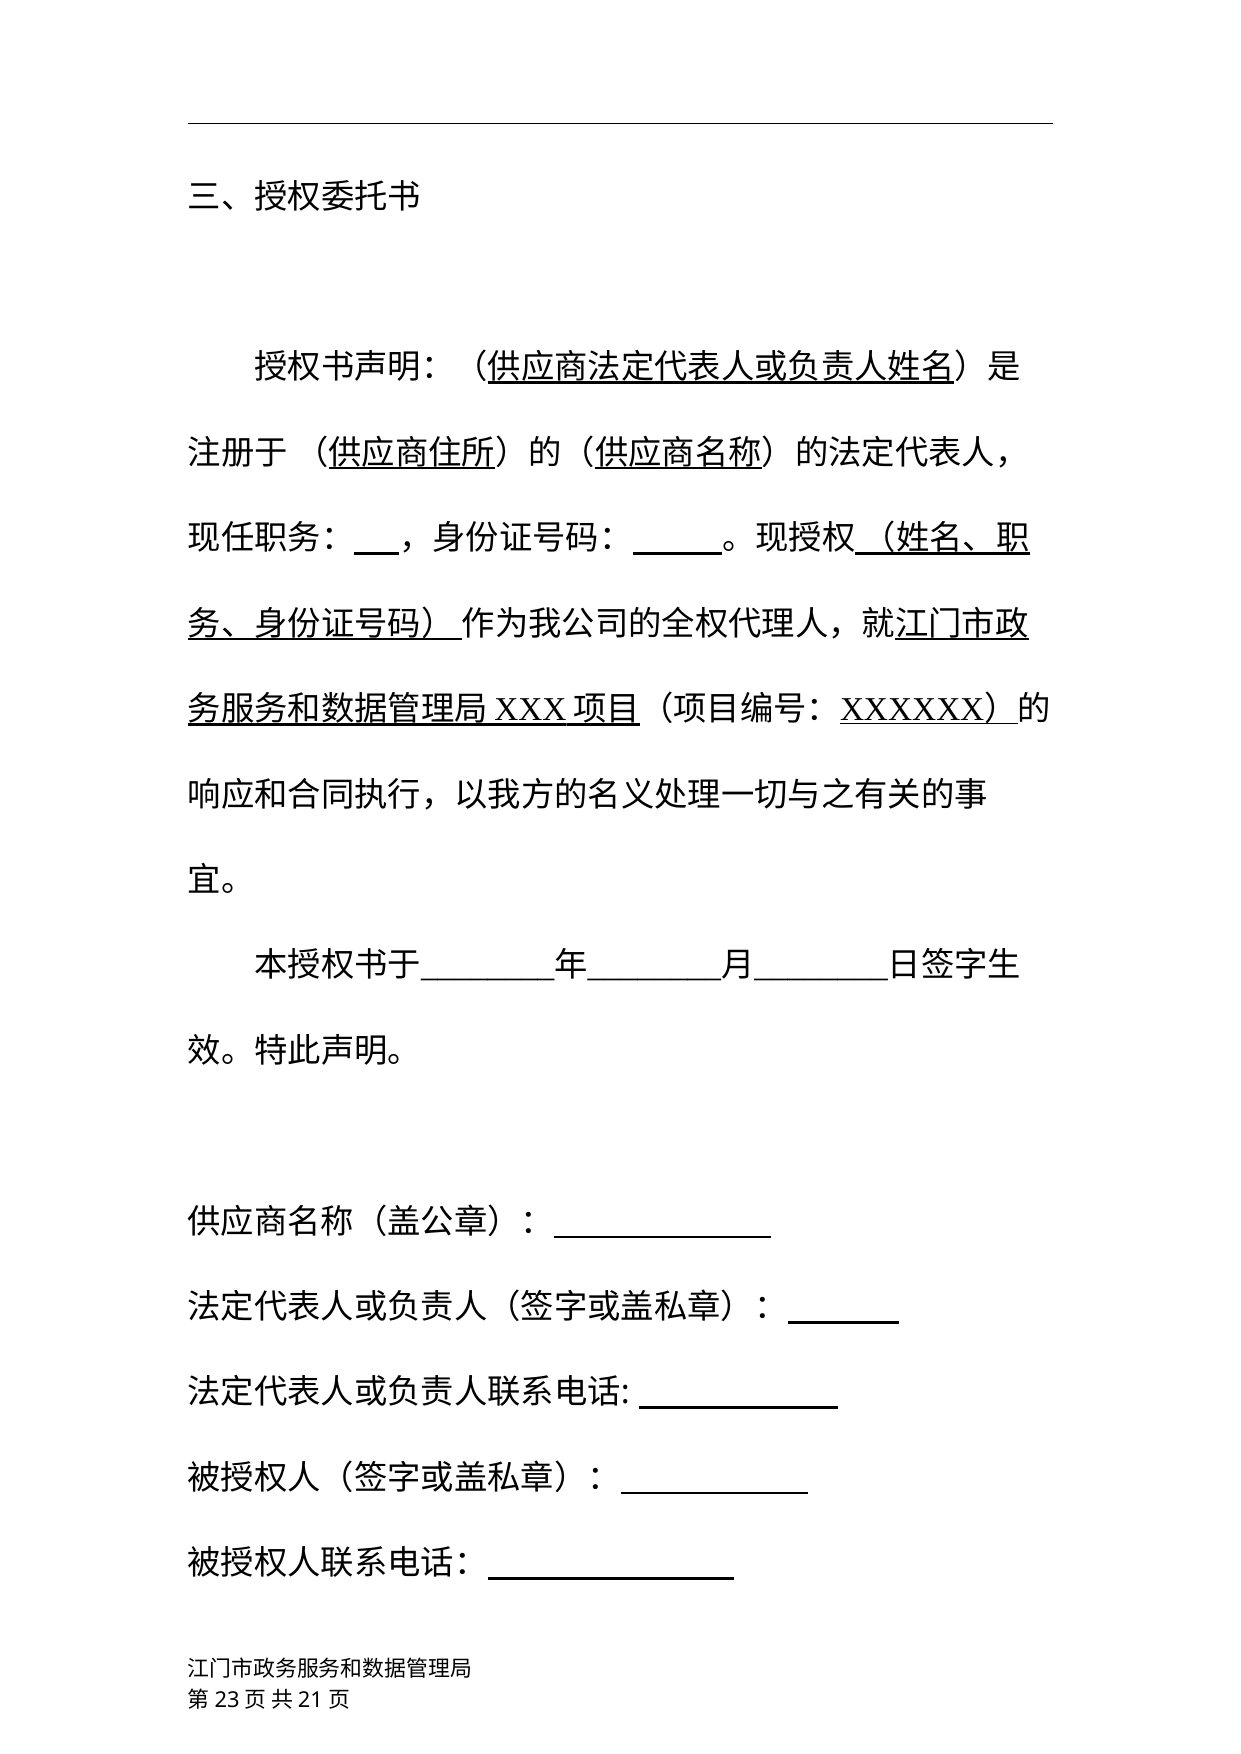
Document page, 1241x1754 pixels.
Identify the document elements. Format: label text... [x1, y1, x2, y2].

text 法定代表人或负责人联系电话: [187, 1347, 1053, 1432]
text 法定代表人或负责人（签字或盖私章）： [187, 1261, 1053, 1347]
text 本授权书于________年________月________日签字生效。特此声明。 [187, 920, 1053, 1091]
subtitle 三、授权委托书 [187, 151, 1053, 236]
text 供应商名称（盖公章）： [187, 1176, 1053, 1261]
text 被授权人（签字或盖私章）： [187, 1432, 1053, 1518]
text 授权书声明：（供应商法定代表人或负责人姓名）是注册于 （供应商住所）的（供应商名称）的法定代表人，现任职务： ，身份证号码： 。现授权 （姓名、职务、身份证号码） 作为我公司的全权代理人，就江门市政务服务和数据管理局XXX项目（项目编号：XXXXXX）的响应和合同执行，以我方的名义处理一切与之有关的事宜。 [187, 322, 1053, 920]
text 被授权人联系电话： [187, 1518, 1053, 1603]
